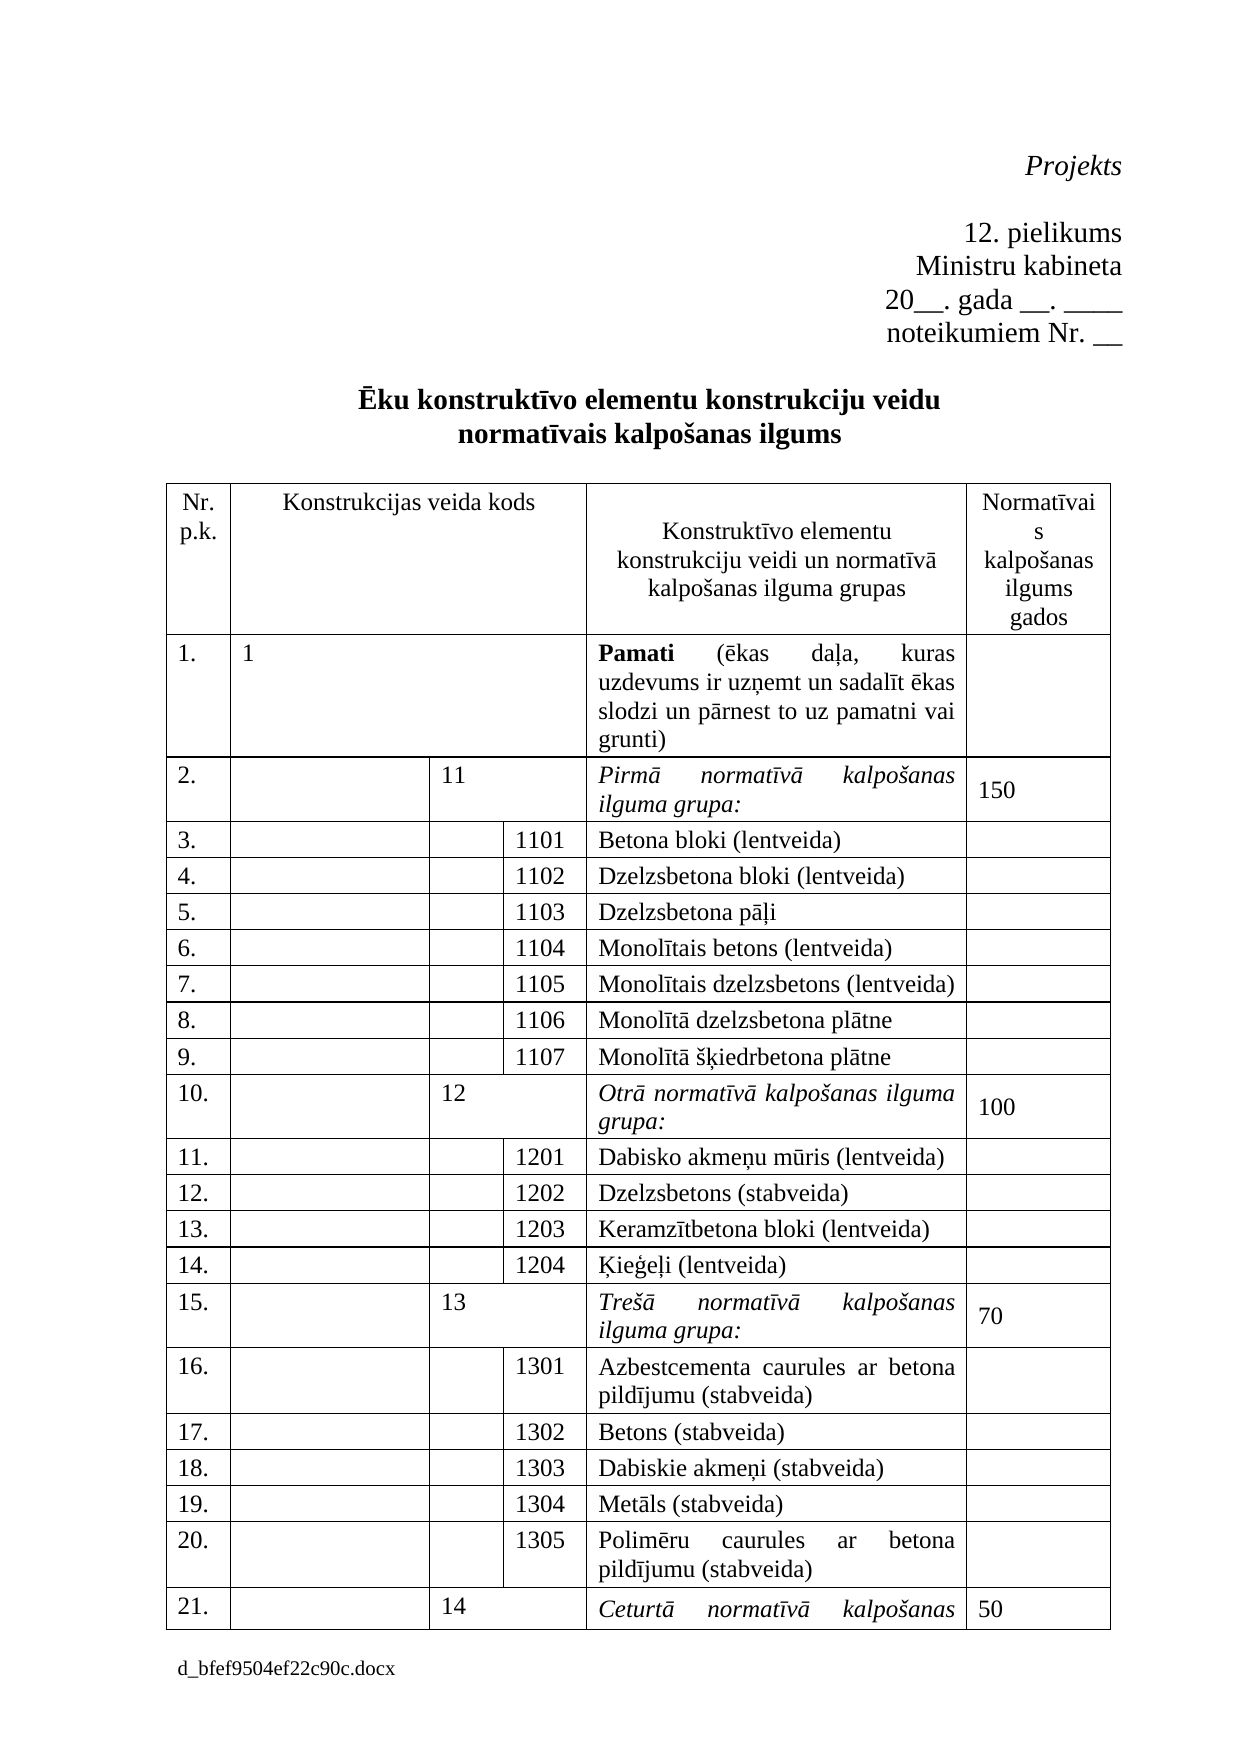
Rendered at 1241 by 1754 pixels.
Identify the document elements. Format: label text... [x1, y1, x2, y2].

table_cell [231, 894, 429, 929]
table_cell [231, 966, 429, 1001]
table_cell [430, 1248, 503, 1282]
table_cell 19. [167, 1486, 230, 1521]
table_cell 3. [167, 822, 230, 857]
table_cell 7. [167, 966, 230, 1001]
table_cell [430, 1348, 503, 1413]
text noteikumiem Nr. __ [177, 315, 1122, 349]
table_cell [430, 858, 503, 893]
table_cell 1303 [504, 1450, 586, 1485]
table_cell Pirmā normatīvā kalpošanas ilguma grupa: [587, 758, 966, 821]
table_cell 1107 [504, 1039, 586, 1073]
table_cell [430, 1039, 503, 1073]
table_cell [430, 1003, 503, 1037]
table_cell 100 [967, 1075, 1110, 1138]
table_header Normatīvais kalpošanas ilgums gados [967, 484, 1110, 634]
table_cell 11 [430, 758, 586, 821]
table_cell 1204 [504, 1248, 586, 1282]
table_cell [231, 1522, 429, 1587]
table_cell [231, 822, 429, 857]
table_cell [967, 858, 1110, 893]
table_cell 1201 [504, 1139, 586, 1174]
table_cell 13 [430, 1284, 586, 1347]
table_cell [430, 822, 503, 857]
table_cell [967, 1211, 1110, 1246]
table_cell Dzelzsbetona bloki (lentveida) [587, 858, 966, 893]
table_cell 70 [967, 1284, 1110, 1347]
text Ēku konstruktīvo elementu konstrukciju veidu [177, 382, 1122, 416]
table_cell 12 [430, 1075, 586, 1138]
table_cell 1. [167, 635, 230, 756]
text Ministru kabineta [177, 248, 1122, 282]
table_cell 21. [167, 1588, 230, 1629]
table_cell 1102 [504, 858, 586, 893]
table_cell [967, 1486, 1110, 1521]
table_cell [430, 1414, 503, 1449]
table_cell [967, 1522, 1110, 1587]
table_cell [231, 1588, 429, 1629]
table_cell 15. [167, 1284, 230, 1347]
table_cell 13. [167, 1211, 230, 1246]
table_cell [231, 758, 429, 821]
table_cell 11. [167, 1139, 230, 1174]
table_cell 14. [167, 1248, 230, 1282]
table_cell Polimēru caurules ar betona pildījumu (stabveida) [587, 1522, 966, 1587]
table_cell [430, 1450, 503, 1485]
table_cell Dabisko akmeņu mūris (lentveida) [587, 1139, 966, 1174]
table_cell [430, 966, 503, 1001]
table_cell [231, 1348, 429, 1413]
text normatīvais kalpošanas ilgums [177, 416, 1122, 449]
table_cell 1105 [504, 966, 586, 1001]
table_cell [967, 1248, 1110, 1282]
table_cell Monolītais betons (lentveida) [587, 930, 966, 965]
table_cell 1202 [504, 1175, 586, 1210]
table_cell [231, 1414, 429, 1449]
table_cell Betona bloki (lentveida) [587, 822, 966, 857]
table_cell [430, 1211, 503, 1246]
table_cell [231, 1284, 429, 1347]
table_cell [967, 1348, 1110, 1413]
table_cell 1104 [504, 930, 586, 965]
table_cell Keramzītbetona bloki (lentveida) [587, 1211, 966, 1246]
table_cell [231, 1139, 429, 1174]
table_cell 10. [167, 1075, 230, 1138]
table_cell 1101 [504, 822, 586, 857]
table_cell 12. [167, 1175, 230, 1210]
table_cell 1301 [504, 1348, 586, 1413]
table_cell 1304 [504, 1486, 586, 1521]
table_cell 1203 [504, 1211, 586, 1246]
table_cell [231, 930, 429, 965]
table_cell 1103 [504, 894, 586, 929]
table_cell 1302 [504, 1414, 586, 1449]
table_cell 18. [167, 1450, 230, 1485]
table_cell Monolītais dzelzsbetons (lentveida) [587, 966, 966, 1001]
table_cell [430, 894, 503, 929]
table_cell [430, 1139, 503, 1174]
table_cell 50 [967, 1588, 1110, 1629]
table_cell [967, 930, 1110, 965]
table_cell 4. [167, 858, 230, 893]
text Projekts [177, 148, 1122, 181]
table_cell [231, 1248, 429, 1282]
table_cell [231, 1003, 429, 1037]
table_cell [231, 1450, 429, 1485]
table_cell [967, 1175, 1110, 1210]
table_cell [430, 1522, 503, 1587]
table_cell Ķieģeļi (lentveida) [587, 1248, 966, 1282]
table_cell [587, 1588, 966, 1629]
table_cell Monolītā šķiedrbetona plātne [587, 1039, 966, 1073]
table_cell Betons (stabveida) [587, 1414, 966, 1449]
table_cell [967, 1450, 1110, 1485]
table_cell Monolītā dzelzsbetona plātne [587, 1003, 966, 1037]
table_cell 150 [967, 758, 1110, 821]
table_cell [231, 858, 429, 893]
table_cell [430, 1175, 503, 1210]
table_cell [967, 1139, 1110, 1174]
table_cell 9. [167, 1039, 230, 1073]
table_cell Azbestcementa caurules ar betona pildījumu (stabveida) [587, 1348, 966, 1413]
table_cell 8. [167, 1003, 230, 1037]
table_cell [967, 1003, 1110, 1037]
table_cell 6. [167, 930, 230, 965]
table_cell 5. [167, 894, 230, 929]
table_cell Otrā normatīvā kalpošanas ilguma grupa: [587, 1075, 966, 1138]
table_cell 17. [167, 1414, 230, 1449]
table_cell Trešā normatīvā kalpošanas ilguma grupa: [587, 1284, 966, 1347]
table_cell 1 [231, 635, 586, 756]
table_cell Dabiskie akmeņi (stabveida) [587, 1450, 966, 1485]
table_cell [967, 966, 1110, 1001]
table_cell 20. [167, 1522, 230, 1587]
table_cell Pamati (ēkas daļa, kuras uzdevums ir uzņemt un sadalīt ēkas slodzi un pārnest to uz pamatni vai grunti) [587, 635, 966, 756]
table_cell Dzelzsbetona pāļi [587, 894, 966, 929]
text 20__. gada __. ____ [177, 282, 1122, 315]
table_cell [967, 822, 1110, 857]
table_cell [430, 1486, 503, 1521]
table_cell [430, 930, 503, 965]
table_cell 1106 [504, 1003, 586, 1037]
table_cell [231, 1039, 429, 1073]
table_cell 16. [167, 1348, 230, 1413]
table_header Konstrukcijas veida kods [231, 484, 586, 634]
table_cell [967, 1039, 1110, 1073]
table_header Nr. p.k. [167, 484, 230, 634]
table_cell Metāls (stabveida) [587, 1486, 966, 1521]
table_cell [231, 1211, 429, 1246]
table_cell 1305 [504, 1522, 586, 1587]
table_header Konstruktīvo elementu konstrukciju veidi un normatīvā kalpošanas ilguma grupas [587, 484, 966, 634]
table_cell [231, 1486, 429, 1521]
table_cell [231, 1175, 429, 1210]
table_cell Dzelzsbetons (stabveida) [587, 1175, 966, 1210]
table_cell 2. [167, 758, 230, 821]
table_cell [231, 1075, 429, 1138]
table_cell [967, 1414, 1110, 1449]
text 12. pielikums [177, 215, 1122, 248]
table_cell [967, 635, 1110, 756]
table_cell 14 [430, 1588, 586, 1629]
table_cell [967, 894, 1110, 929]
